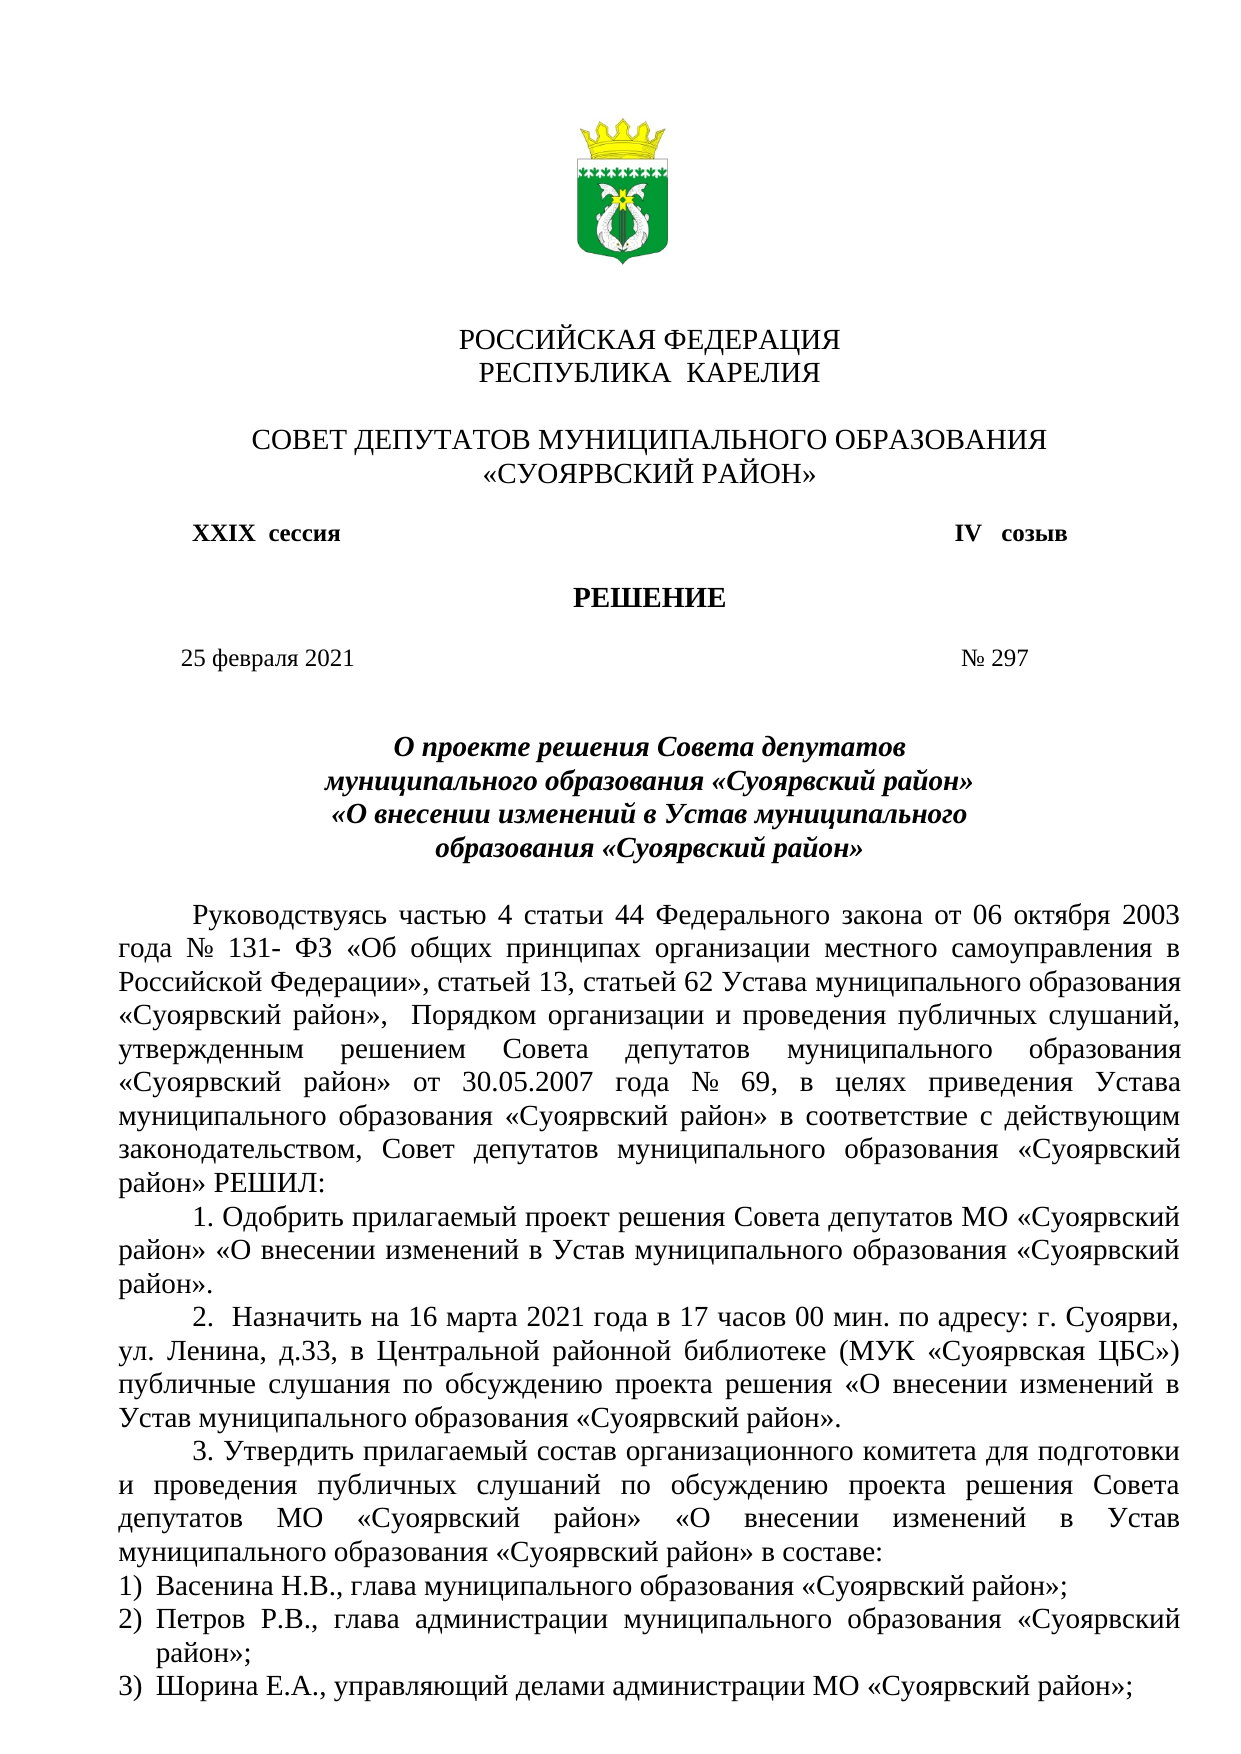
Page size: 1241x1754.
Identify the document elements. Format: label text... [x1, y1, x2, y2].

text образования «Суоярвский район» [118, 830, 1181, 863]
text 3. Утвердить прилагаемый состав организационного комитета для подготовки и проведения публичных слушаний по обсуждению проекта решения Совета депутатов МО «Суоярвский район» «О внесении изменений в Устав муниципального образования «Суоярвский район» в составе: [118, 1433, 1181, 1568]
list Петров Р.В., глава администрации муниципального образования «Суоярвский район»; [118, 1601, 1181, 1668]
text Руководствуясь частью 4 статьи 44 Федерального закона от 06 октября 2003 года № 131- ФЗ «Об общих принципах организации местного самоуправления в Российской Федерации», статьей 13, статьей 62 Устава муниципального образования «Суоярвский район», Порядком организации и проведения публичных слушаний, утвержденным рРистрации муниицпального образования ешением Совета депутатов муниципального образования «Суоярвский район» от 30.05.2007 года № 69, в целях приведения Устава муниципального образования «Суоярвский район» в соответствие с действующим законодательством, Совет депутатов муниципального образования «Суоярвский район» РЕШИЛ: [118, 897, 1181, 1199]
text 1. Одобрить прилагаемый проект решения Совета депутатов МО «Суоярвский район» «О внесении изменений в Устав муниципального образования «Суоярвский район». [118, 1199, 1181, 1299]
text «О внесении изменений в Устав муниципального [118, 796, 1181, 830]
text «СУОЯРВСКИЙ РАЙОН» [118, 456, 1181, 489]
text СОВЕТ ДЕПУТАТОВ МУНИЦИПАЛЬНОГО ОБРАЗОВАНИЯ [118, 422, 1181, 456]
picture [577, 118, 668, 265]
list Васенина Н.В., глава муниципального образования «Суоярвский район»; [118, 1568, 1181, 1601]
text 2. Назначить на 16 марта 2021 года в 17 часов 00 мин. по адресу: г. Суоярви, ул. Ленина, д.33, в Центральной районной библиотеке (МУК «Суоярвская ЦБС») публичные слушания по обсуждению проекта решения «О внесении изменений в Устав муниципального образования «Суоярвский район». [118, 1299, 1181, 1433]
text XXIX сессия IV созыв [118, 518, 1181, 547]
text 25 февраля 2021 № 297 [118, 643, 1181, 672]
text муниципального образования «Суоярвский район» [118, 763, 1181, 796]
list Шорина Е.А., управляющий делами администрации МО «Суоярвский район»; [118, 1668, 1181, 1702]
text РОССИЙСКАЯ ФЕДЕРАЦИЯ [118, 322, 1181, 355]
text О проекте решения Совета депутатов [118, 729, 1181, 763]
text РЕШЕНИЕ [118, 581, 1181, 614]
text РЕСПУБЛИКА КАРЕЛИЯ [118, 355, 1181, 389]
